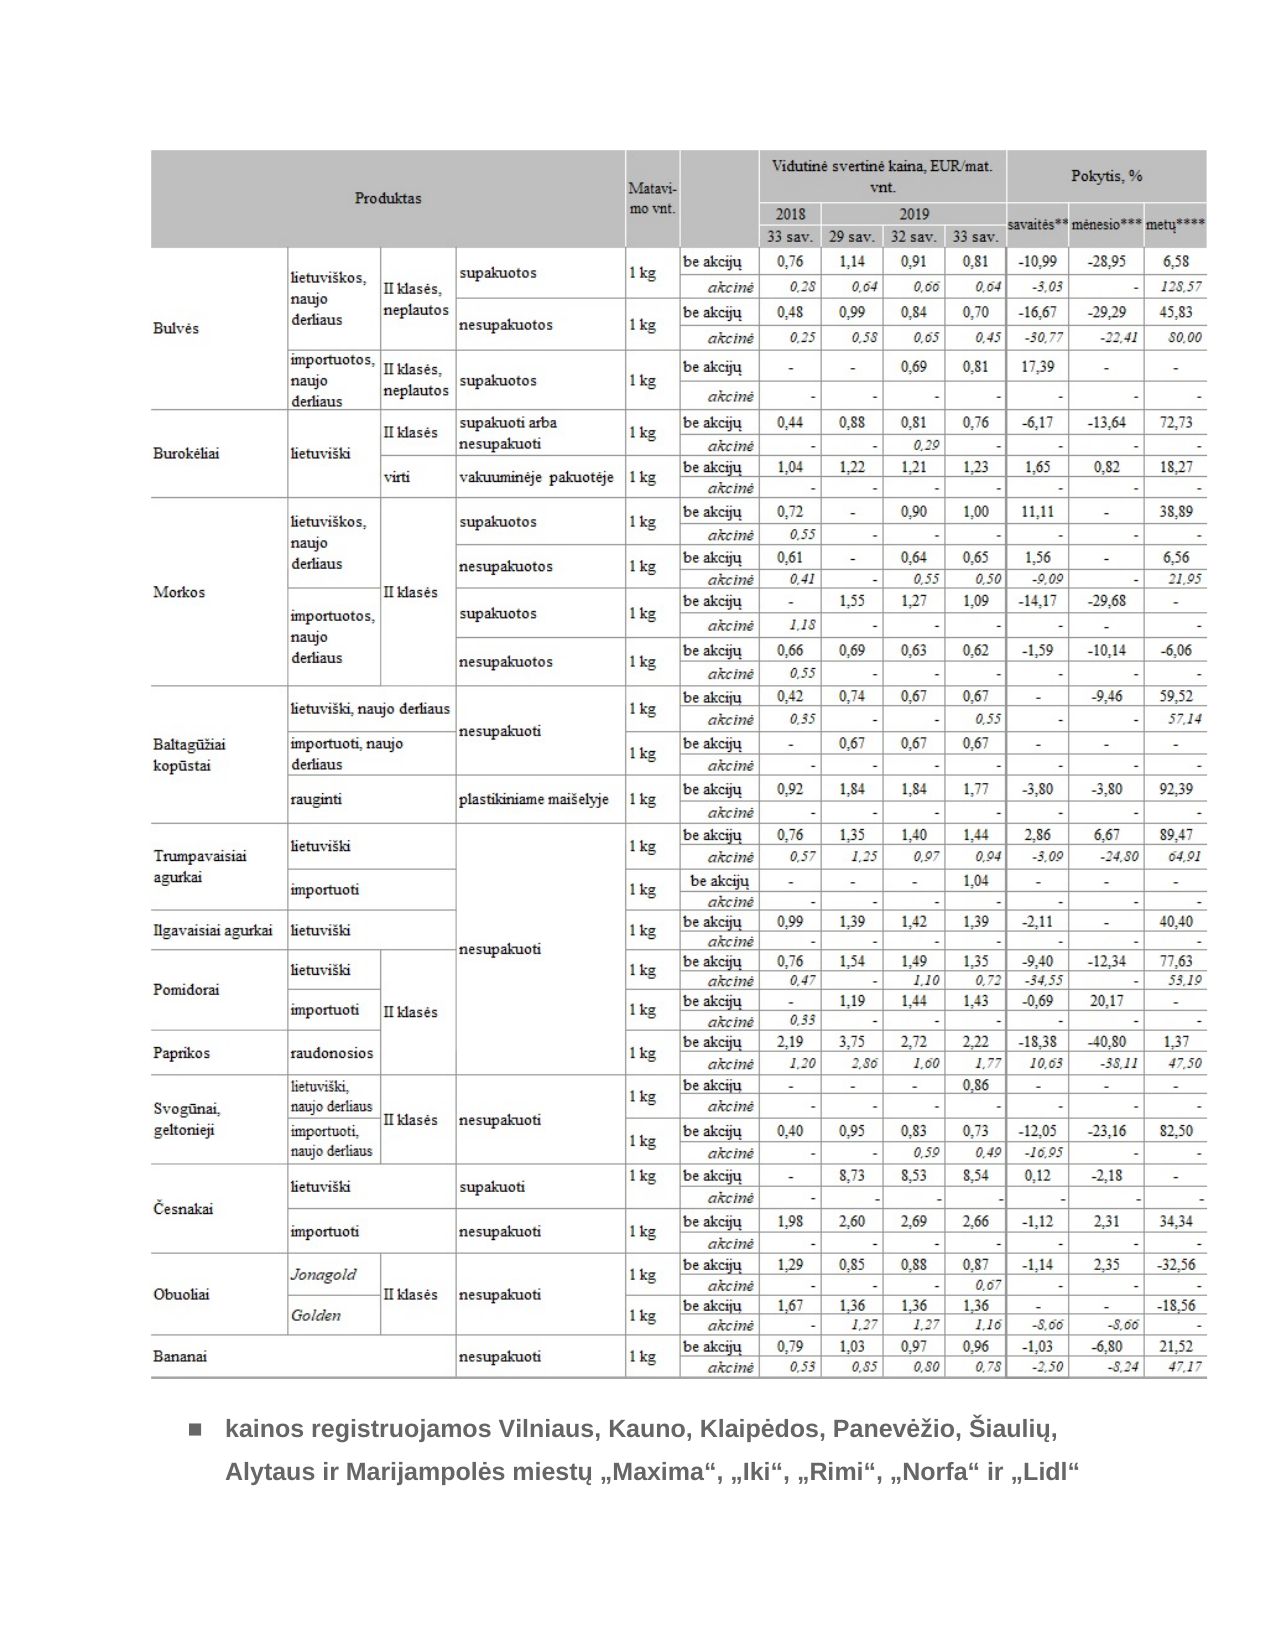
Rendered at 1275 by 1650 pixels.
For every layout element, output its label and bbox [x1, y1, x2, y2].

picture [150, 150, 1208, 1379]
list [187, 1414, 1125, 1486]
